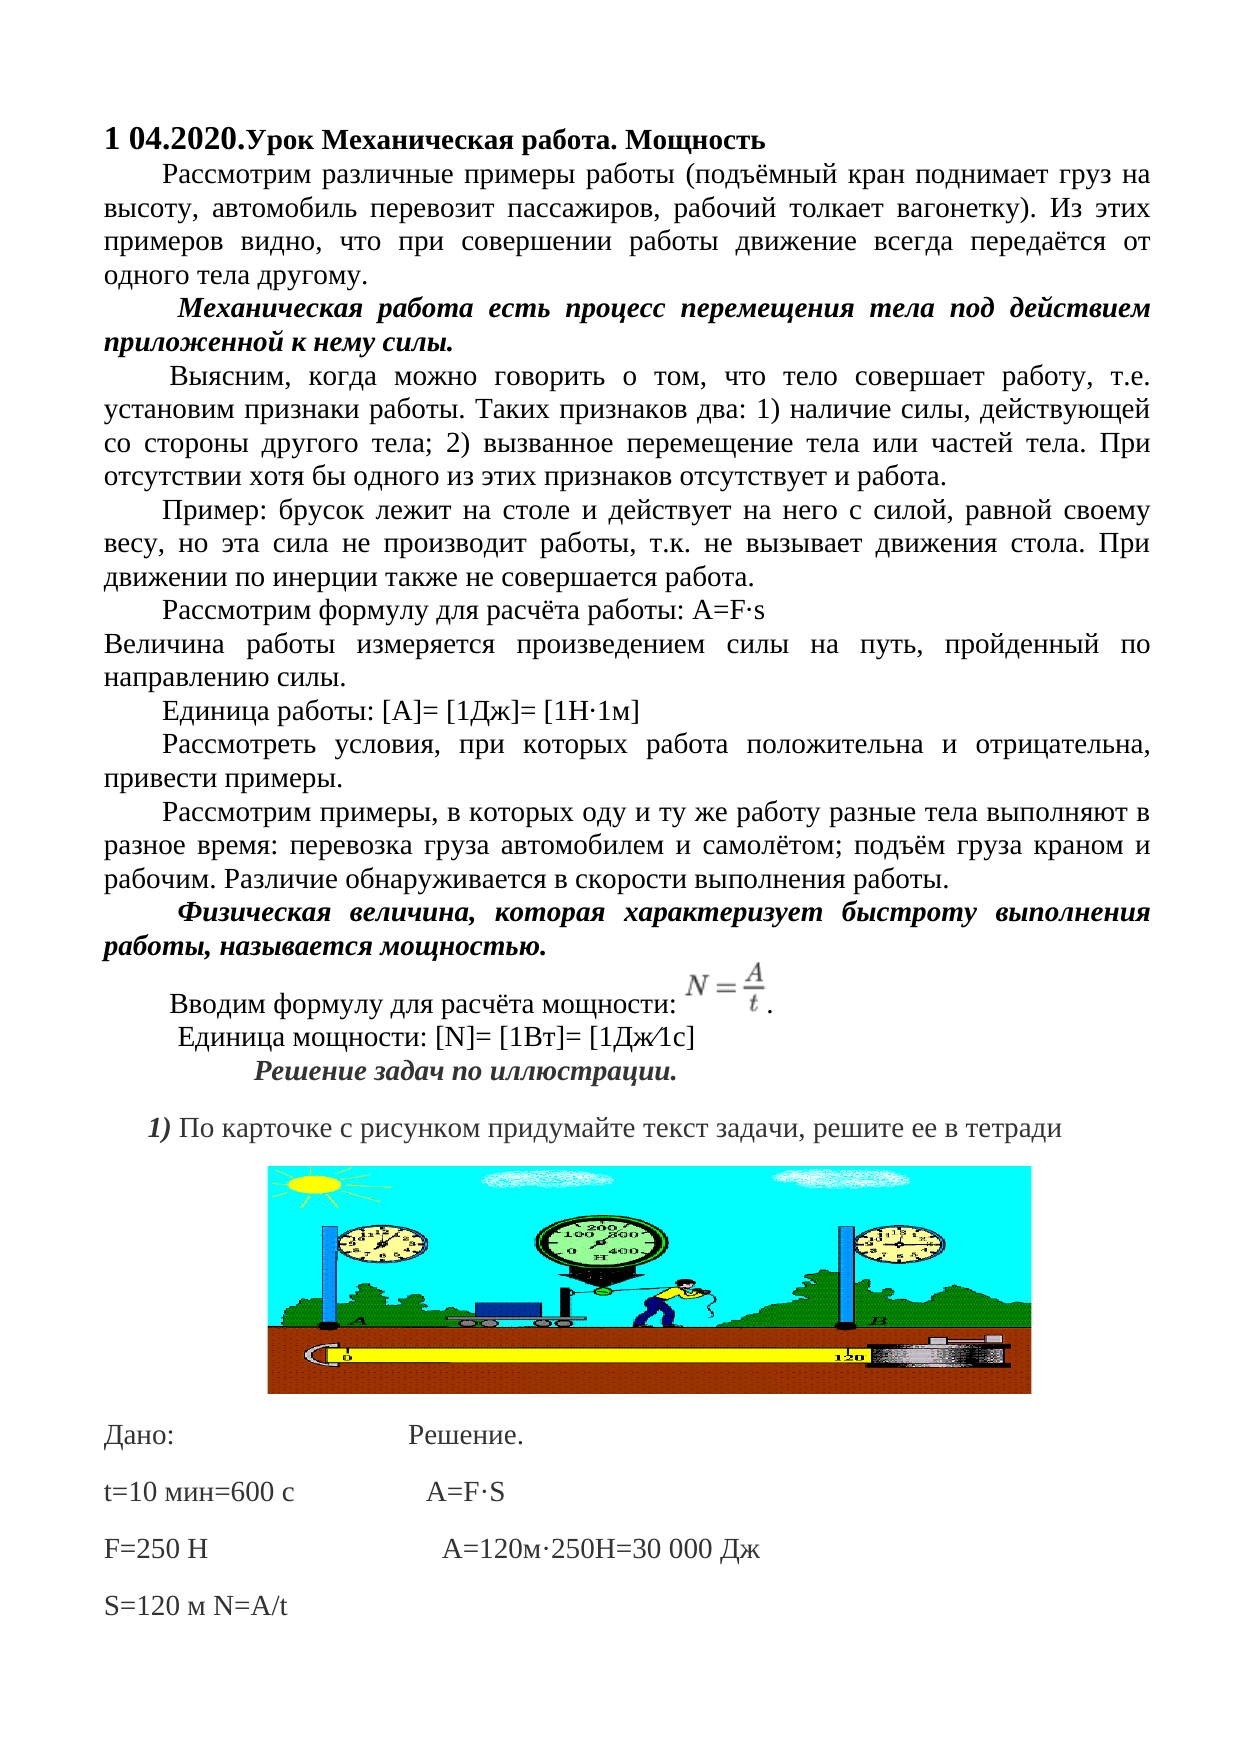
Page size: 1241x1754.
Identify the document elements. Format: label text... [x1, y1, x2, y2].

text Величина работы измеряется произведением силы на путь, пройденный по направлению силы. [103, 626, 1152, 693]
text F=250 Н А=120м·250Н=30 000 Дж [103, 1531, 1152, 1565]
text Рассмотреть условия, при которых работа положительна и отрицательна, привести примеры. [103, 727, 1152, 794]
picture [684, 961, 766, 1013]
text Решение задач по иллюстрации. [253, 1053, 1152, 1086]
text Пример: брусок лежит на столе и действует на него с силой, равной своему весу, но эта сила не производит работы, т.к. не вызывает движения стола. При движении по инерции также не совершается работа. [103, 492, 1152, 592]
text Единица работы: [А]= [1Дж]= [1Н·1м] [103, 693, 1152, 727]
picture [267, 1166, 1032, 1394]
text 1) По карточке с рисунком придумайте текст задачи, решите ее в тетради [147, 1110, 1152, 1143]
text Рассмотрим формулу для расчёта работы: A=F·s [103, 592, 1152, 626]
text Единица мощности: [N]= [1Вт]= [1Дж∕1с] [103, 1019, 1152, 1053]
text t=10 мин=600 с А=F·S [103, 1474, 1152, 1508]
text Механическая работа есть процесс перемещения тела под действием приложенной к нему силы. [103, 291, 1152, 358]
text 1 04.2020.Урок Механическая работа. Мощность [103, 118, 1152, 156]
text Выясним, когда можно говорить о том, что тело совершает работу, т.е. установим признаки работы. Таких признаков два: 1) наличие силы, действующей со стороны другого тела; 2) вызванное перемещение тела или частей тела. При отсутствии хотя бы одного из этих признаков отсутствует и работа. [103, 358, 1152, 492]
text Вводим формулу для расчёта мощности: . [103, 961, 1152, 1019]
text Рассмотрим различные примеры работы (подъёмный кран поднимает груз на высоту, автомобиль перевозит пассажиров, рабочий толкает вагонетку). Из этих примеров видно, что при совершении работы движение всегда передаётся от одного тела другому. [103, 156, 1152, 291]
text Рассмотрим примеры, в которых оду и ту же работу разные тела выполняют в разное время: перевозка груза автомобилем и самолётом; подъём груза краном и рабочим. Различие обнаруживается в скорости выполнения работы. [103, 794, 1152, 894]
text Физическая величина, которая характеризует быстроту выполнения работы, называется мощностью. [103, 894, 1152, 961]
text Дано: Решение. [103, 1417, 1152, 1451]
text S=120 м N=А/t [103, 1588, 1152, 1622]
